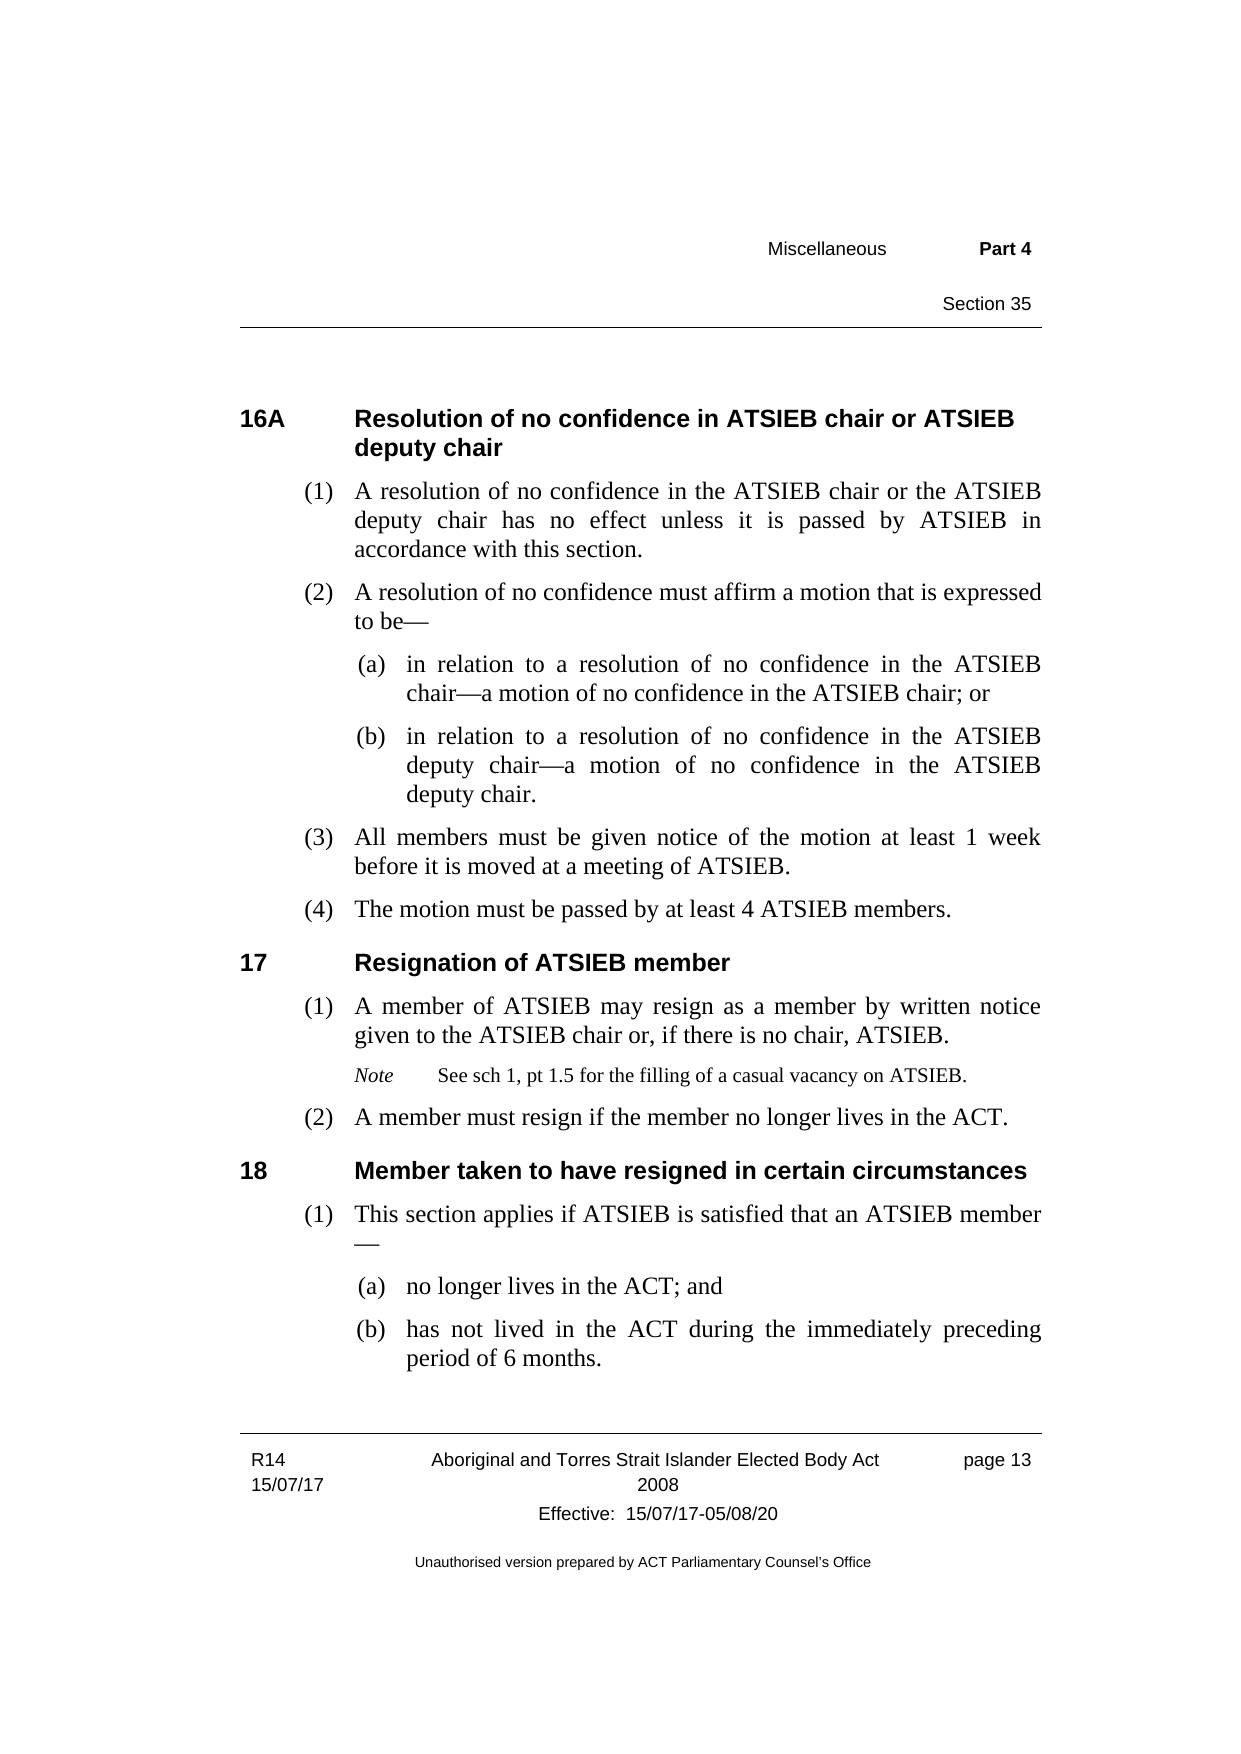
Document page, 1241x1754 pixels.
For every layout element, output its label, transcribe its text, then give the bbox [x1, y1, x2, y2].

text 17 Resignation of ATSIEB member [239, 948, 1042, 977]
text (a) no longer lives in the ACT; and [239, 1271, 1042, 1300]
text (4) The motion must be passed by at least 4 ATSIEB members. [239, 894, 1042, 923]
text (1) This section applies if ATSIEB is satisfied that an ATSIEB member— [239, 1199, 1042, 1257]
text (1) A resolution of no confidence in the ATSIEB chair or the ATSIEB deputy chair has no effect unless it is passed by ATSIEB in accordance with this section. [239, 476, 1042, 562]
text 16A Resolution of no confidence in ATSIEB chair or ATSIEB deputy chair [239, 404, 1042, 462]
text 18 Member taken to have resigned in certain circumstances [239, 1156, 1042, 1184]
text (a) in relation to a resolution of no confidence in the ATSIEB chair—a motion of no confidence in the ATSIEB chair; or [239, 649, 1042, 707]
text (2) A member must resign if the member no longer lives in the ACT. [239, 1102, 1042, 1131]
text (b) in relation to a resolution of no confidence in the ATSIEB deputy chair—a motion of no confidence in the ATSIEB deputy chair. [239, 721, 1042, 807]
text (2) A resolution of no confidence must affirm a motion that is expressed to be— [239, 577, 1042, 634]
text (b) has not lived in the ACT during the immediately preceding period of 6 months. [239, 1314, 1042, 1372]
text (1) A member of ATSIEB may resign as a member by written notice given to the ATSIEB chair or, if there is no chair, ATSIEB. [239, 991, 1042, 1049]
text Note See sch 1, pt 1.5 for the filling of a casual vacancy on ATSIEB. [354, 1063, 1042, 1087]
text (3) All members must be given notice of the motion at least 1 week before it is moved at a meeting of ATSIEB. [239, 822, 1042, 879]
